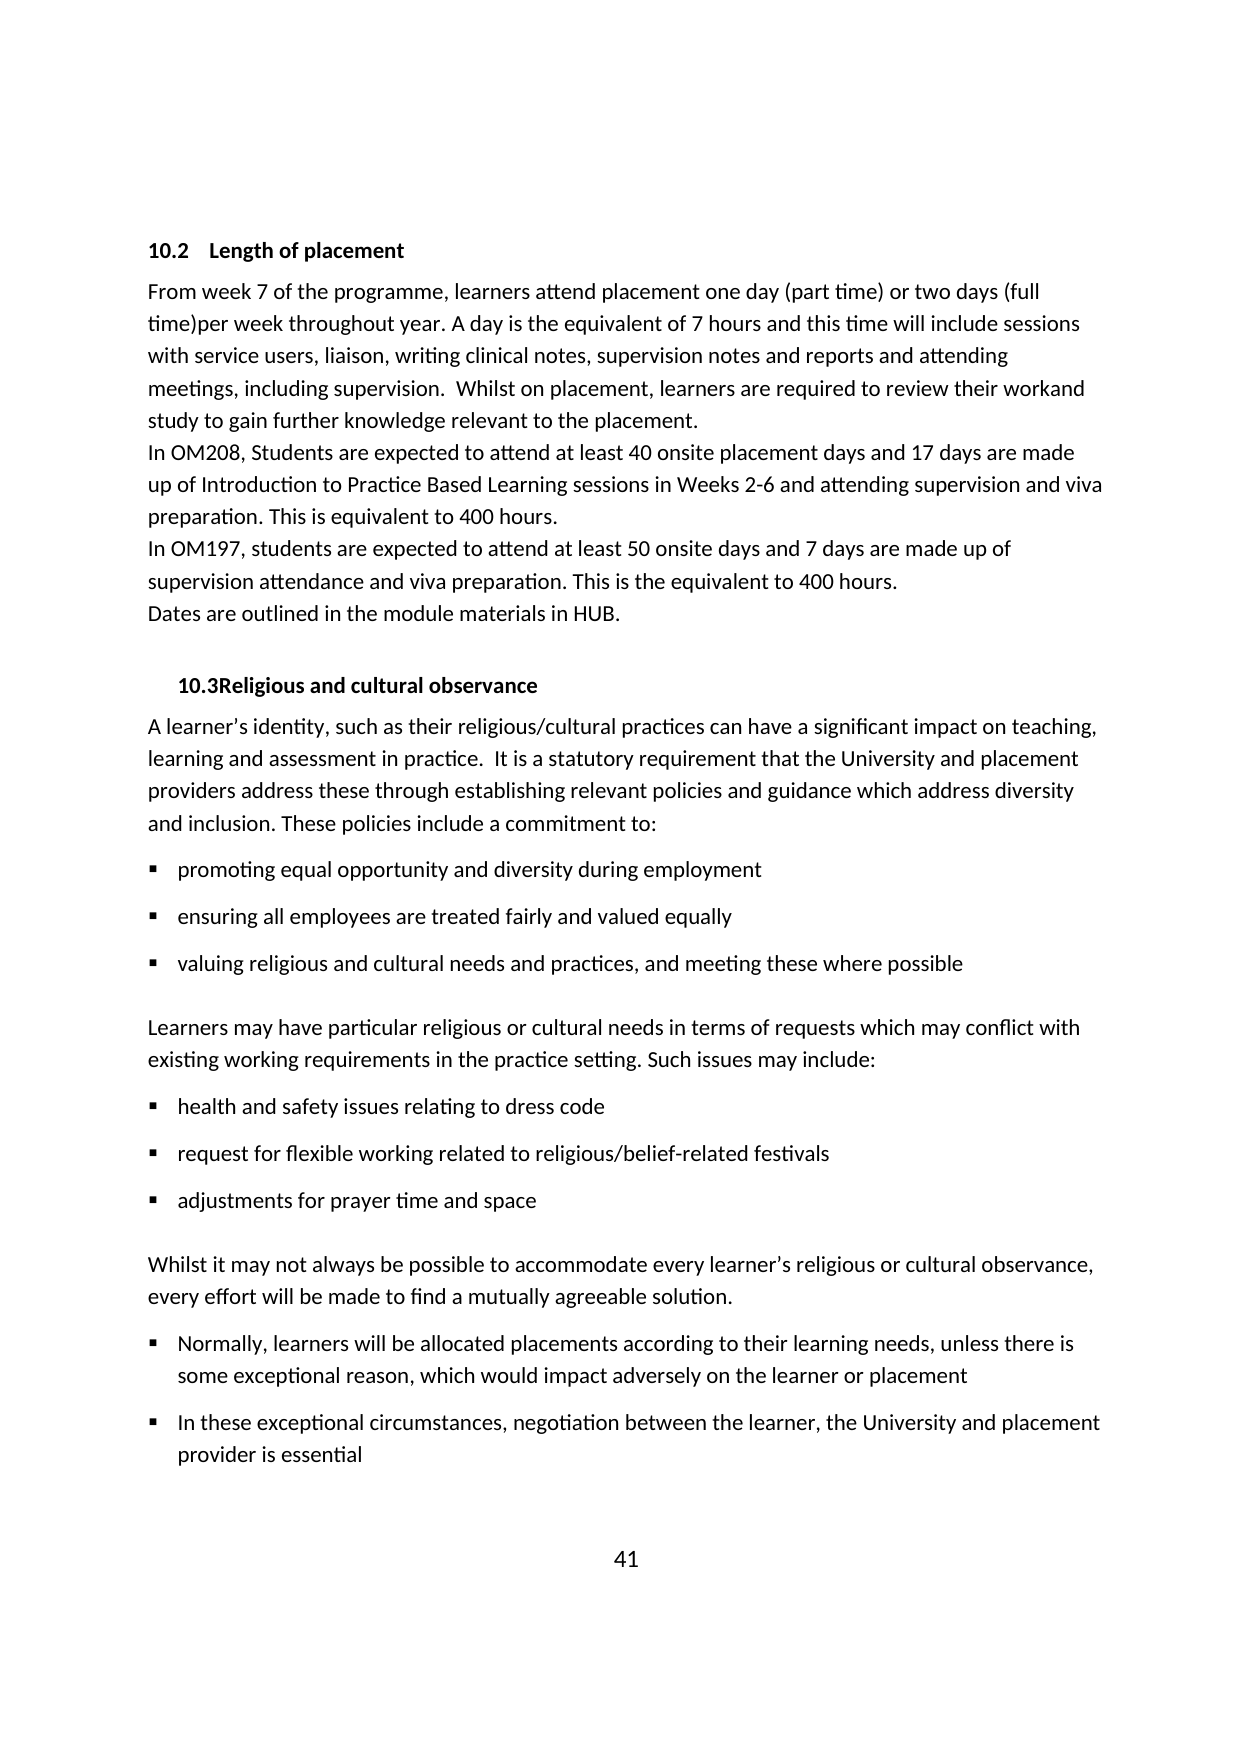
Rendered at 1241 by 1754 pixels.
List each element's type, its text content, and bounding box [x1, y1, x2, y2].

text A learner’s identity, such as their religious/cultural practices can have a significant impact on teaching, learning and assessment in practice. It is a statutory requirement that the University and placement providers address these through establishing relevant policies and guidance which address diversity and inclusion. These policies include a commitment to: [148, 712, 1104, 837]
list adjustments for prayer time and space [148, 1186, 1104, 1214]
text From week 7 of the programme, learners attend placement one day (part time) or two days (full time)per week throughout year. A day is the equivalent of 7 hours and this time will include sessions with service users, liaison, writing clinical notes, supervision notes and reports and attending meetings, including supervision. Whilst on placement, learners are required to review their workand study to gain further knowledge relevant to the placement. [148, 277, 1104, 434]
list ensuring all employees are treated fairly and valued equally [148, 902, 1104, 930]
text Dates are outlined in the module materials in HUB. [148, 599, 1104, 627]
text Whilst it may not always be possible to accommodate every learner’s religious or cultural observance, every effort will be made to find a mutually agreeable solution. [148, 1250, 1104, 1311]
list request for flexible working related to religious/belief-related festivals [148, 1139, 1104, 1167]
list promoting equal opportunity and diversity during employment [148, 856, 1104, 883]
list valuing religious and cultural needs and practices, and meeting these where possible [148, 949, 1104, 977]
subtitle Religious and cultural observance [177, 672, 1104, 700]
subtitle 10.2 Length of placement [148, 237, 1104, 264]
text Learners may have particular religious or cultural needs in terms of requests which may conflict with existing working requirements in the practice setting. Such issues may include: [148, 1013, 1104, 1074]
list Normally, learners will be allocated placements according to their learning needs, unless there is some exceptional reason, which would impact adversely on the learner or placement [148, 1329, 1104, 1389]
text In OM197, students are expected to attend at least 50 onsite days and 7 days are made up of supervision attendance and viva preparation. This is the equivalent to 400 hours. [148, 534, 1104, 595]
list health and safety issues relating to dress code [148, 1092, 1104, 1120]
text In OM208, Students are expected to attend at least 40 onsite placement days and 17 days are made up of Introduction to Practice Based Learning sessions in Weeks 2-6 and attending supervision and viva preparation. This is equivalent to 400 hours. [148, 438, 1104, 530]
list In these exceptional circumstances, negotiation between the learner, the University and placement provider is essential [148, 1408, 1104, 1468]
